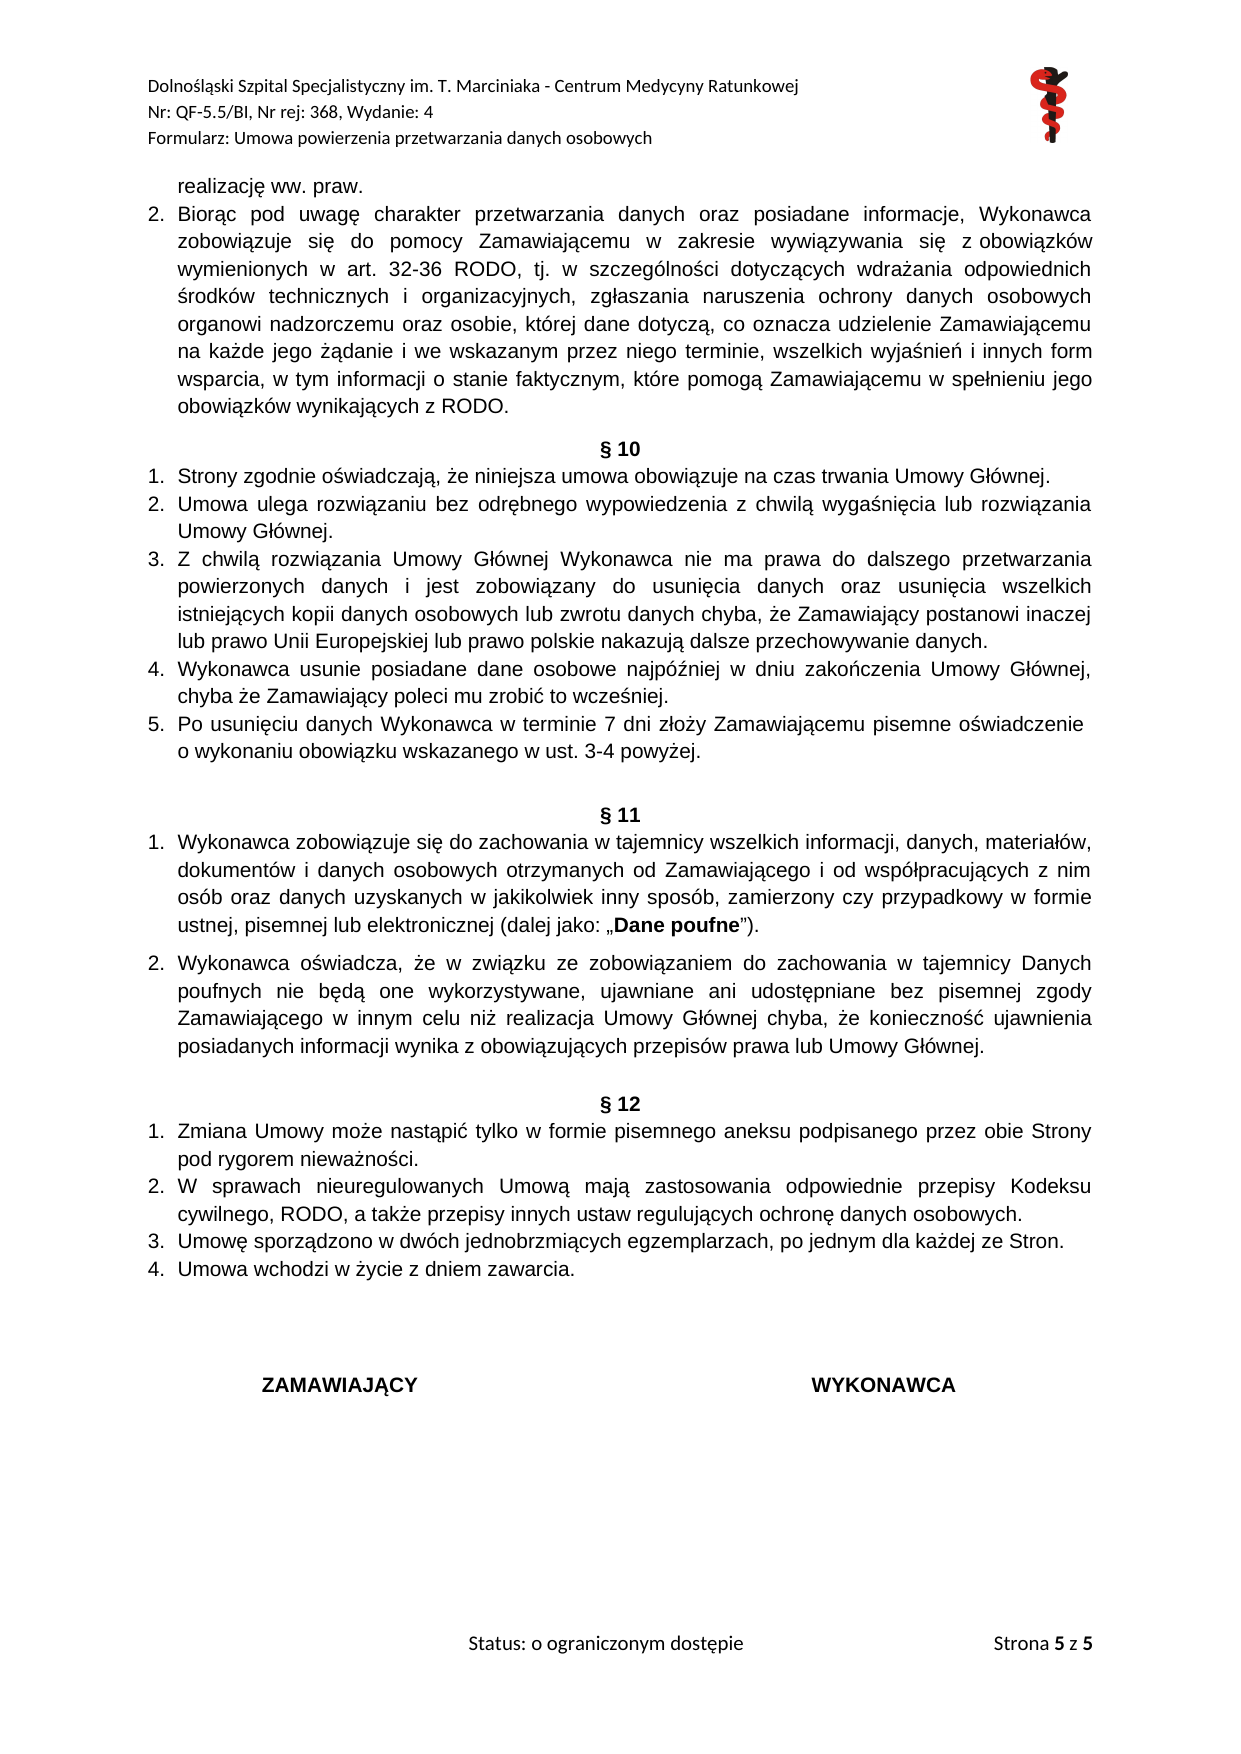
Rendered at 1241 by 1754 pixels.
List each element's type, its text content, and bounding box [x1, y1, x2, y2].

picture [1030, 67, 1068, 143]
list Po usunięciu danych Wykonawca w terminie 7 dni złoży Zamawiającemu pisemne oświadczenie o wykonaniu obowiązku wskazanego w ust. 3-4 powyżej. [148, 712, 1092, 763]
list Umowę sporządzono w dwóch jednobrzmiących egzemplarzach, po jednym dla każdej ze Stron. [148, 1229, 1092, 1253]
list Wykonawca zobowiązuje się do zachowania w tajemnicy wszelkich informacji, danych, materiałów, dokumentów i danych osobowych otrzymanych od Zamawiającego i od współpracujących z nim osób oraz danych uzyskanych w jakikolwiek inny sposób, zamierzony czy przypadkowy w formie ustnej, pisemnej lub elektronicznej (dalej jako: „Dane poufne”). [148, 830, 1092, 937]
text § 10 [148, 437, 1092, 461]
list Strony zgodnie oświadczają, że niniejsza umowa obowiązuje na czas trwania Umowy Głównej. [148, 464, 1092, 488]
text § 12 [148, 1091, 1092, 1115]
text § 11 [148, 803, 1092, 827]
list Zmiana Umowy może nastąpić tylko w formie pisemnego aneksu podpisanego przez obie Strony pod rygorem nieważności. [148, 1119, 1092, 1170]
list Biorąc pod uwagę charakter przetwarzania danych oraz posiadane informacje, Wykonawca zobowiązuje się do pomocy Zamawiającemu w zakresie wywiązywania się z obowiązków wymienionych w art. 32-36 RODO, tj. w szczególności dotyczących wdrażania odpowiednich środków technicznych i organizacyjnych, zgłaszania naruszenia ochrony danych osobowych organowi nadzorczemu oraz osobie, której dane dotyczą, co oznacza udzielenie Zamawiającemu na każde jego żądanie i we wskazanym przez niego terminie, wszelkich wyjaśnień i innych form wsparcia, w tym informacji o stanie faktycznym, które pomogą Zamawiającemu w spełnieniu jego obowiązków wynikających z RODO. [148, 202, 1092, 418]
list W sprawach nieuregulowanych Umową mają zastosowania odpowiednie przepisy Kodeksu cywilnego, RODO, a także przepisy innych ustaw regulujących ochronę danych osobowych. [148, 1174, 1092, 1225]
list Umowa wchodzi w życie z dniem zawarcia. [148, 1256, 1092, 1280]
list Umowa ulega rozwiązaniu bez odrębnego wypowiedzenia z chwilą wygaśnięcia lub rozwiązania Umowy Głównej. [148, 492, 1092, 543]
text ZAMAWIAJĄCY WYKONAWCA [148, 1372, 1092, 1432]
list Wykonawca usunie posiadane dane osobowe najpóźniej w dniu zakończenia Umowy Głównej, chyba że Zamawiający poleci mu zrobić to wcześniej. [148, 657, 1092, 708]
list Wykonawca oświadcza, że w związku ze zobowiązaniem do zachowania w tajemnicy Danych poufnych nie będą one wykorzystywane, ujawniane ani udostępniane bez pisemnej zgody Zamawiającego w innym celu niż realizacja Umowy Głównej chyba, że konieczność ujawnienia posiadanych informacji wynika z obowiązujących przepisów prawa lub Umowy Głównej. [148, 951, 1092, 1058]
list Z chwilą rozwiązania Umowy Głównej Wykonawca nie ma prawa do dalszego przetwarzania powierzonych danych i jest zobowiązany do usunięcia danych oraz usunięcia wszelkich istniejących kopii danych osobowych lub zwrotu danych chyba, że Zamawiający postanowi inaczej lub prawo Unii Europejskiej lub prawo polskie nakazują dalsze przechowywanie danych. [148, 547, 1092, 653]
